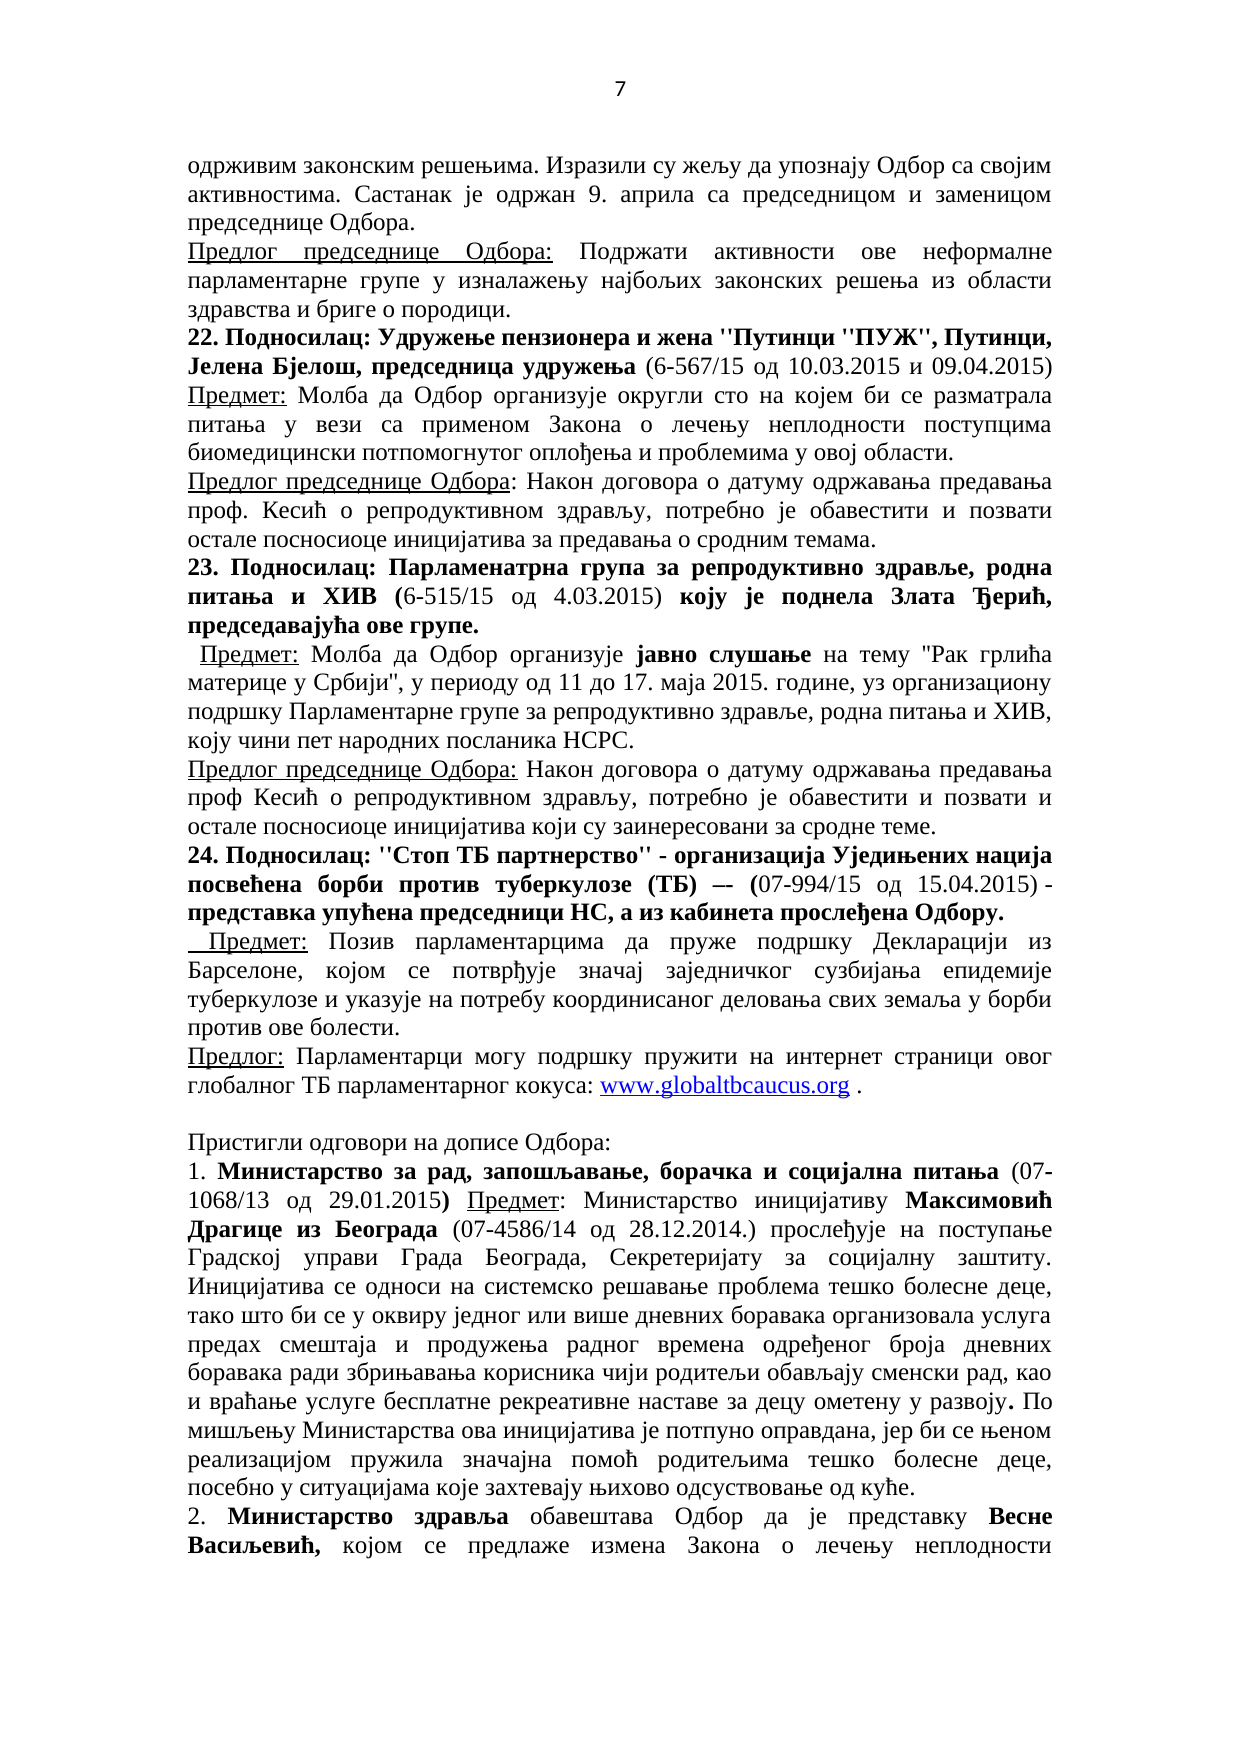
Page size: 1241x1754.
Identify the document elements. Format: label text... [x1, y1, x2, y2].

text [187, 1501, 1053, 1559]
text Пристигли одговори на дописе Одбора: [187, 1127, 1053, 1156]
text 1. Министарство за рад, запошљавање, борачка и социјална питања (07-1068/13 од 29.01.2015) Предмет: Министарство иницијативу Максимовић Драгице из Београда (07-4586/14 од 28.12.2014.) прослеђује на поступање Градској управи Града Београда, Секретеријату за социјалну заштиту. Иницијатива се односи на системско решавање проблема тешко болесне деце, тако што би се у оквиру једног или више дневних боравака организовала услуга предах смештаја и продужења радног времена одређеног броја дневних боравака ради збрињавања корисника чији родитељи обављају сменски рад, као и враћање услуге бесплатне рекреативне наставе за децу ометену у развоју. По мишљењу Министарства ова иницијатива је потпуно оправдана, јер би се њеном реализацијом пружила значајна помоћ родитељима тешко болесне деце, посебно у ситуацијама које захтевају њихово одсуствовање од куће. [187, 1156, 1053, 1501]
text Предмет: Позив парламентарцима да пруже подршку Декларацији из Барселоне, којом се потврђује значај заједничког сузбијања епидемије туберкулозе и указује на потребу координисаног деловања свих земаља у борби против ове болести. [187, 926, 1053, 1041]
text Предлог: Парламентарци могу подршку пружити на интернет страници овог глобалног ТБ парламeнтарног кокуса: www.globaltbcaucus.org . [187, 1041, 1053, 1099]
text 23. Подносилац: Парламенатрна група за репродуктивно здравље, родна питања и ХИВ (6-515/15 од 4.03.2015) коју је поднела Злата Ђерић, председавајућа ове групе. [187, 552, 1053, 639]
text 22. Подносилац: Удружење пензионера и жена ''Путинци ''ПУЖ'', Путинци, Јелена Бјелош, председница удружења (6-567/15 од 10.03.2015 и 09.04.2015) Предмет: Молба да Одбор организује округли сто на којем би се разматрала питања у вези са применом Закона о лечењу неплодности поступцима биомедицински потпомогнутог оплођења и проблемима у овој области. [187, 322, 1053, 466]
list Предлог председнице Одбора: Након договора о датуму одржавања предавања проф Кесић о репродуктивном здрављу, потребно је обавестити и позвати и остале посносиоце иницијатива који су заинересовани за сродне теме. [187, 754, 1053, 840]
text 24. Подносилац: ''Стоп ТБ партнерство'' - организација Уједињених нација посвећена борби против туберкулозе (ТБ) –- (07-994/15 од 15.04.2015) -представка упућена председници НС, а из кабинета прослеђена Одбору. [187, 840, 1053, 926]
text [187, 150, 1053, 236]
list Предлог председнице Одбора: Подржати активности ове неформалне парламентарне групе у изналажењу најбољих законских решења из области здравства и бриге о породици. [187, 236, 1053, 322]
list Предлог председнице Одбора: Након договора о датуму одржавања предавања проф. Кесић о репродуктивном здрављу, потребно је обавестити и позвати остале посносиоце иницијатива за предавања о сродним темама. [187, 466, 1053, 552]
text Предмет: Молба да Одбор организује јавно слушање на тему ''Рак грлића материце у Србији'', у периоду од 11 до 17. маја 2015. године, уз организациону подршку Парламентарне групе за репродуктивно здравље, родна питања и ХИВ, коју чини пет народних посланика НСРС. [187, 639, 1053, 754]
